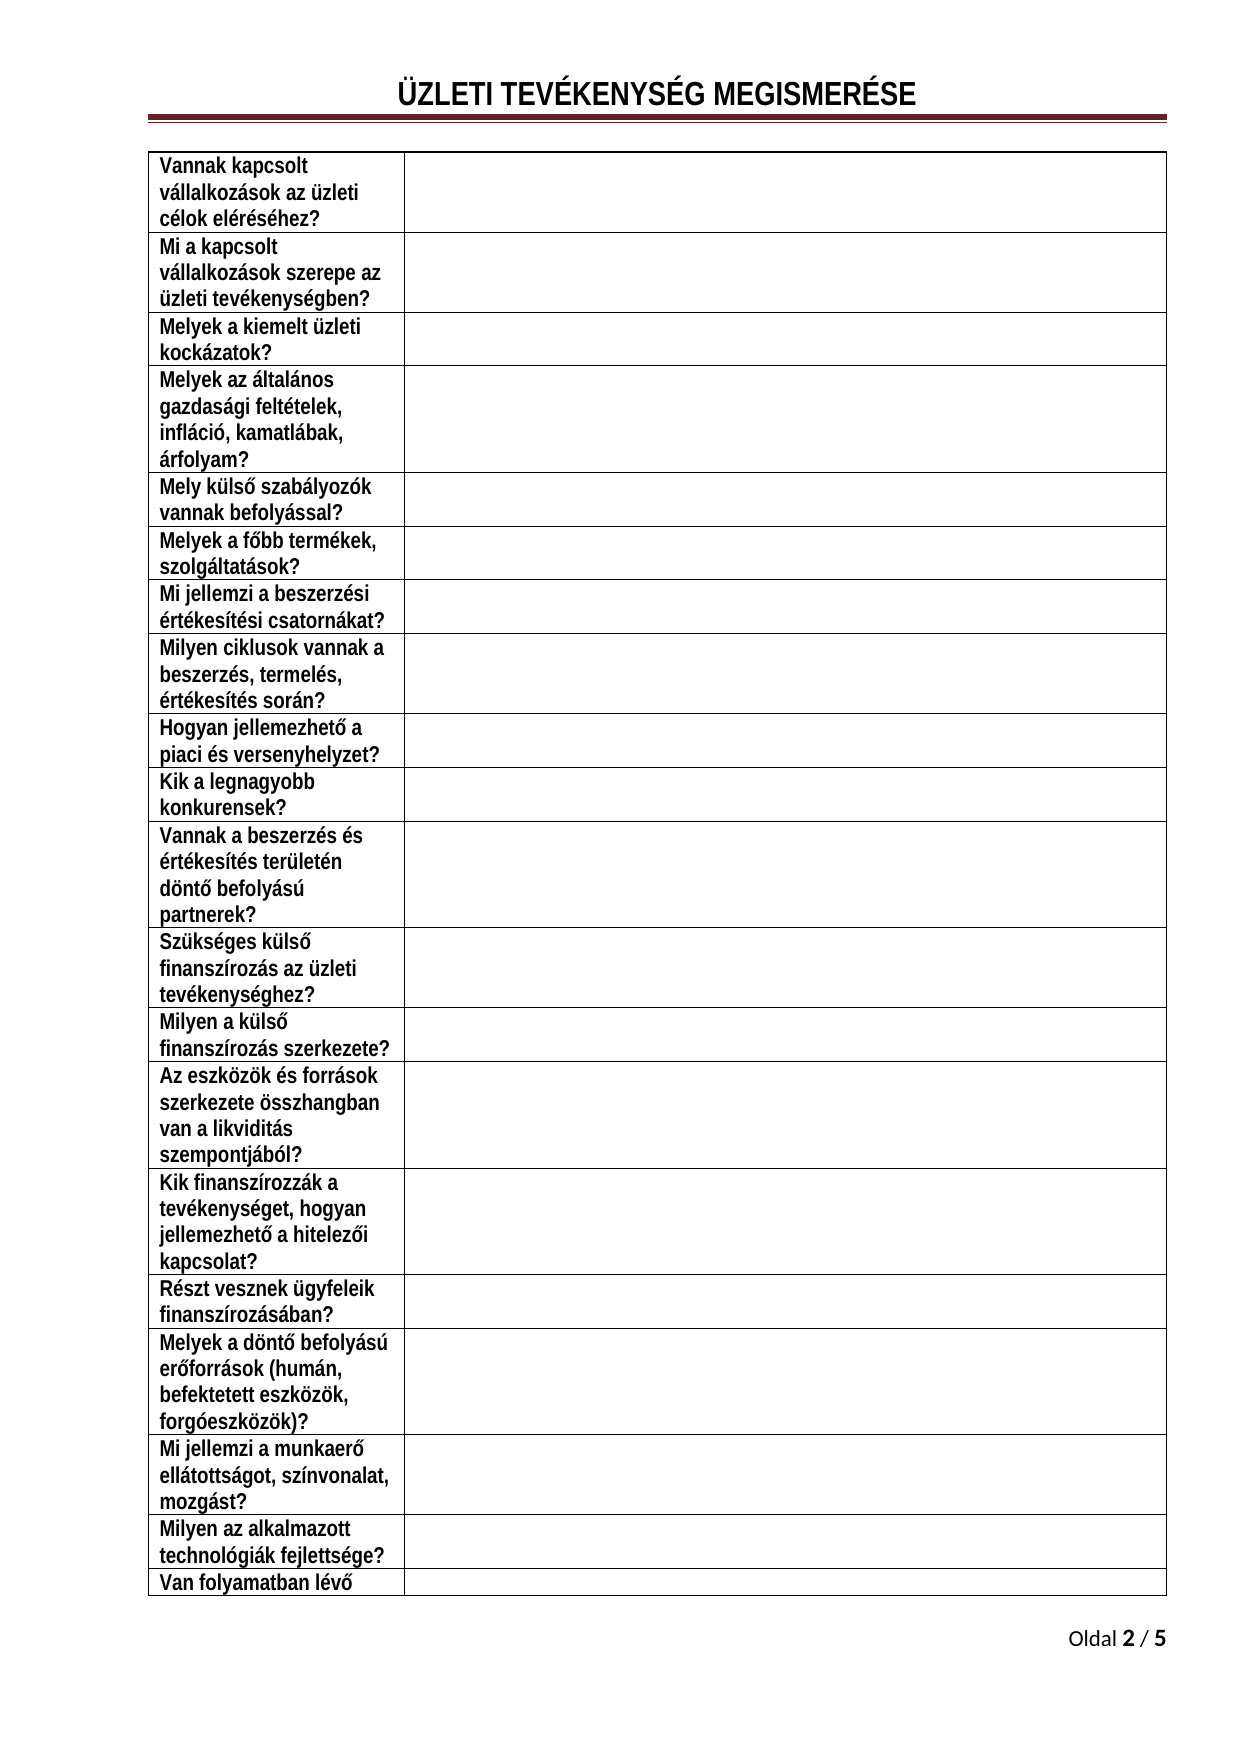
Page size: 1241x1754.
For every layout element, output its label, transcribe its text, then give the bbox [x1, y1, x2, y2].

table_cell [405, 313, 1166, 365]
table_cell [405, 580, 1166, 633]
table_cell [405, 1275, 1166, 1328]
table_cell [405, 153, 1166, 232]
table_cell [149, 1569, 404, 1595]
table_cell Vannak kapcsolt vállalkozások az üzleti célok eléréséhez? [149, 153, 404, 232]
table_cell [405, 714, 1166, 767]
table_cell [405, 634, 1166, 713]
table_cell Az eszközök és források szerkezete összhangban van a likviditás szempontjából? [149, 1062, 404, 1167]
table_cell Melyek a kiemelt üzleti kockázatok? [149, 313, 404, 365]
table_cell [405, 1515, 1166, 1568]
table_cell [405, 822, 1166, 927]
table_cell [405, 366, 1166, 472]
table_cell Melyek a főbb termékek, szolgáltatások? [149, 527, 404, 579]
table_cell Mi jellemzi a beszerzési értékesítési csatornákat? [149, 580, 404, 633]
table_cell Kik finanszírozzák a tevékenységet, hogyan jellemezhető a hitelezői kapcsolat? [149, 1169, 404, 1274]
table_cell Mely külső szabályozók vannak befolyással? [149, 473, 404, 526]
table_cell [405, 1435, 1166, 1514]
table_cell [405, 1008, 1166, 1061]
table_cell Mi jellemzi a munkaerő ellátottságot, színvonalat, mozgást? [149, 1435, 404, 1514]
table_cell [405, 768, 1166, 821]
table_cell [405, 1062, 1166, 1167]
table_cell Melyek a döntő befolyású erőforrások (humán, befektetett eszközök, forgóeszközök)? [149, 1329, 404, 1434]
table_cell [405, 928, 1166, 1007]
table_cell Vannak a beszerzés és értékesítés területén döntő befolyású partnerek? [149, 822, 404, 927]
table_cell Hogyan jellemezhető a piaci és versenyhelyzet? [149, 714, 404, 767]
table_cell Szükséges külső finanszírozás az üzleti tevékenységhez? [149, 928, 404, 1007]
table_cell Milyen a külső finanszírozás szerkezete? [149, 1008, 404, 1061]
table_cell Milyen ciklusok vannak a beszerzés, termelés, értékesítés során? [149, 634, 404, 713]
table_cell [405, 1329, 1166, 1434]
table_cell [405, 1569, 1166, 1595]
table_cell Részt vesznek ügyfeleik finanszírozásában? [149, 1275, 404, 1328]
table_cell [405, 527, 1166, 579]
table_cell [405, 473, 1166, 526]
table_cell Kik a legnagyobb konkurensek? [149, 768, 404, 821]
table_cell Mi a kapcsolt vállalkozások szerepe az üzleti tevékenységben? [149, 233, 404, 312]
table_cell [405, 1169, 1166, 1274]
table_cell Melyek az általános gazdasági feltételek, infláció, kamatlábak, árfolyam? [149, 366, 404, 472]
table_cell [405, 233, 1166, 312]
table_cell Milyen az alkalmazott technológiák fejlettsége? [149, 1515, 404, 1568]
